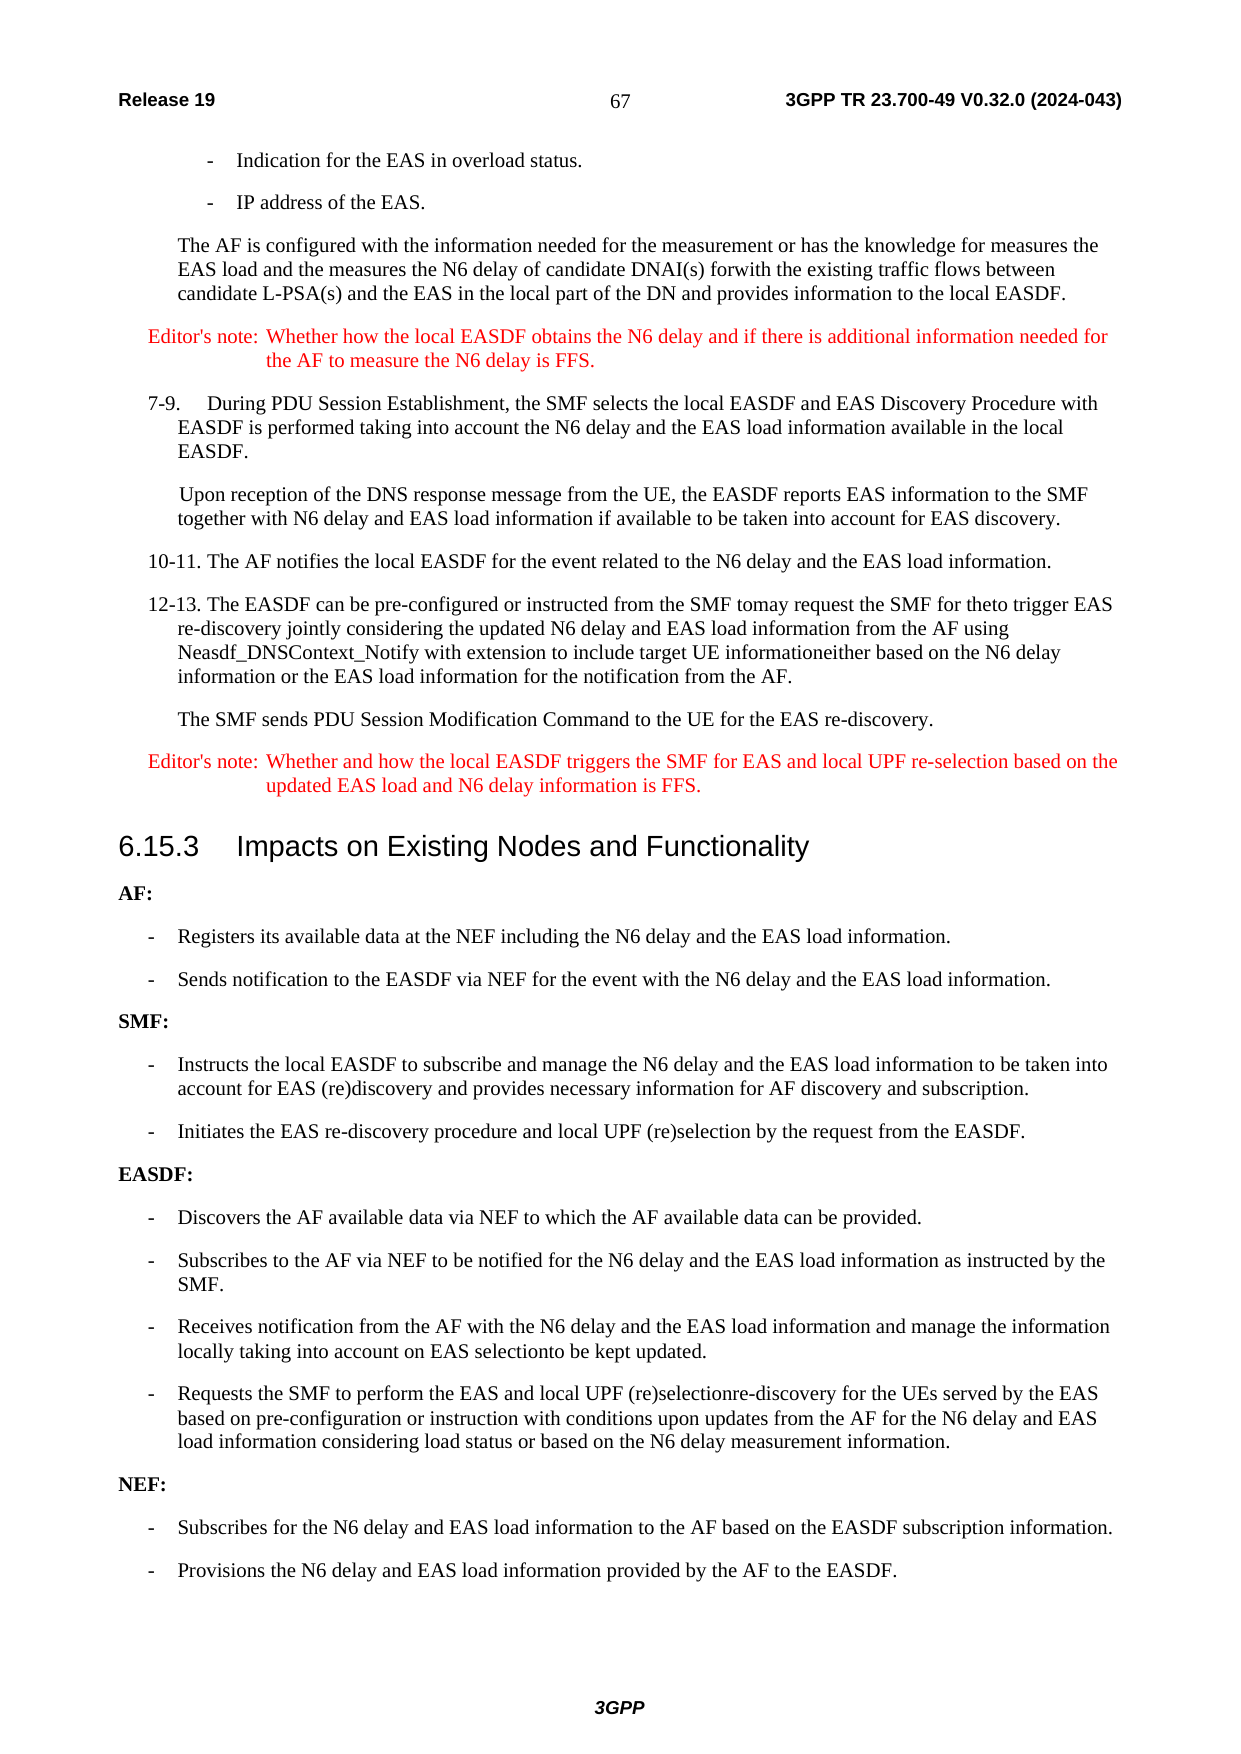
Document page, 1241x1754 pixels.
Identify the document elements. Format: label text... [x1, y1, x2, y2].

text The AF measures the N6 delay of candidate DNAI(s) traffic flows between candidate L-PSA(s) and the EAS in the local part of the DN and provides information to the local EASDF. [148, 233, 1122, 305]
text - Instructs the local EASDF to subscribe and manage the N6 delay and the EAS load information to be taken into account for EAS (re)discovery and provides necessary information for AF discovery and subscription. [148, 1052, 1122, 1100]
text 12-13. The EASDF request EAS re-discovery using Neasdf_DNSContext_Notify . [148, 592, 1122, 688]
text - Indication for the EAS in overload status. [207, 147, 1122, 172]
text 7-9. During PDU Session Establishment, the SMF selects the local EASDF and EAS Discovery Procedure with EASDF is performed taking into account the N6 delay and the EAS load information available in the local EASDF. [148, 391, 1122, 463]
text EASDF: [118, 1162, 1122, 1186]
text - Sends notification to the EASDF via NEF for the event with the N6 delay and the EAS load information. [148, 967, 1122, 991]
text - Discovers the AF available data via NEF to which the AF available data can be provided. [148, 1205, 1122, 1229]
text AF: [118, 881, 1122, 905]
text - Registers its available data at the NEF including the N6 delay and the EAS load information. [148, 924, 1122, 948]
text - Receives notification from the AF with the N6 delay and the EAS load information and manage the information locally . [148, 1314, 1122, 1363]
text - IP address of the EAS. [207, 190, 1122, 214]
subtitle 6.15.3 Impacts on Existing Nodes and Functionality [118, 829, 1122, 862]
text - Requests the SMF to perform the EAS for the UEs served by the EAS . [148, 1381, 1122, 1453]
text 10-11. The AF notifies the local EASDF for the event related to the N6 delay and the EAS load information. [148, 549, 1122, 573]
text The SMF sends PDU Session Modification Command to the UE for the EAS re-discovery. [148, 707, 1122, 731]
text SMF: [118, 1009, 1122, 1033]
text - Initiates the EAS re-discovery procedure and local UPF (re)selection by the request from the EASDF. [148, 1119, 1122, 1143]
text - Subscribes to the AF via NEF to be notified for the N6 delay and the EAS load information as instructed by the SMF. [148, 1248, 1122, 1296]
